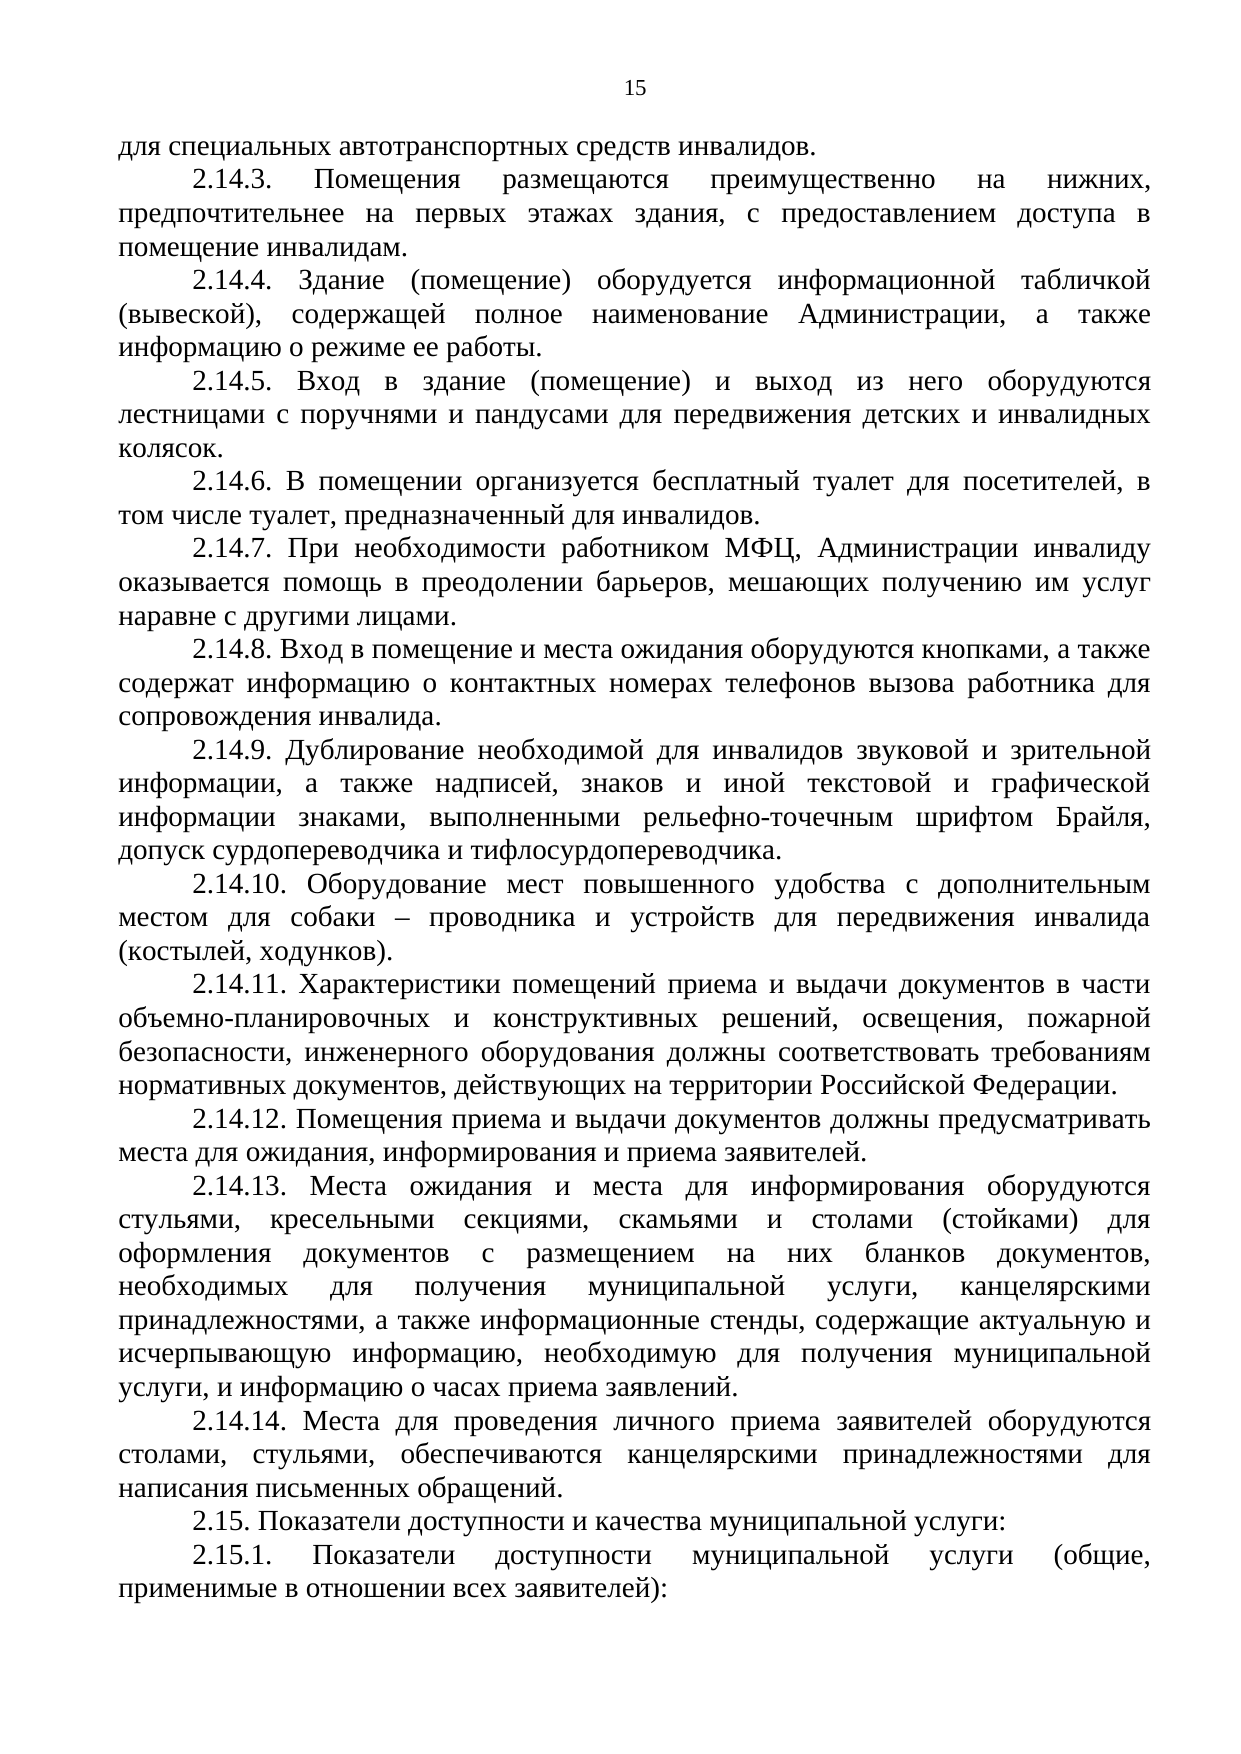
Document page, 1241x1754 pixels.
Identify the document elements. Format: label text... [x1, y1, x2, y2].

text 2.14.4. Здание (помещение) оборудуется информационной табличкой (вывеской), содержащей полное наименование Администрации, а также информацию о режиме ее работы. [118, 262, 1152, 363]
text 2.14.8. Вход в помещение и места ожидания оборудуются кнопками, а также содержат информацию о контактных номерах телефонов вызова работника для сопровождения инвалида. [118, 631, 1152, 732]
text 2.15.1. Показатели доступности муниципальной услуги (общие, применимые в отношении всех заявителей): [118, 1537, 1152, 1604]
text 2.14.5. Вход в здание (помещение) и выход из него оборудуются лестницами с поручнями и пандусами для передвижения детских и инвалидных колясок. [118, 363, 1152, 463]
text 2.14.9. Дублирование необходимой для инвалидов звуковой и зрительной информации, а также надписей, знаков и иной текстовой и графической информации знаками, выполненными рельефно-точечным шрифтом Брайля, допуск сурдопереводчика и тифлосурдопереводчика. [118, 732, 1152, 866]
text 2.14.13. Места ожидания и места для информирования оборудуются стульями, кресельными секциями, скамьями и столами (стойками) для оформления документов с размещением на них бланков документов, необходимых для получения муниципальной услуги, канцелярскими принадлежностями, а также информационные стенды, содержащие актуальную и исчерпывающую информацию, необходимую для получения муниципальной услуги, и информацию о часах приема заявлений. [118, 1168, 1152, 1403]
text 2.14.11. Характеристики помещений приема и выдачи документов в части объемно-планировочных и конструктивных решений, освещения, пожарной безопасности, инженерного оборудования должны соответствовать требованиям нормативных документов, действующих на территории Российской Федерации. [118, 967, 1152, 1101]
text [118, 128, 1152, 162]
text 2.14.10. Оборудование мест повышенного удобства с дополнительным местом для собаки – проводника и устройств для передвижения инвалида (костылей, ходунков). [118, 866, 1152, 967]
text 2.14.6. В помещении организуется бесплатный туалет для посетителей, в том числе туалет, предназначенный для инвалидов. [118, 463, 1152, 531]
text 2.14.7. При необходимости работником МФЦ, Администрации инвалиду оказывается помощь в преодолении барьеров, мешающих получению им услуг наравне с другими лицами. [118, 531, 1152, 631]
text 2.15. Показатели доступности и качества муниципальной услуги: [118, 1503, 1152, 1537]
text 2.14.14. Места для проведения личного приема заявителей оборудуются столами, стульями, обеспечиваются канцелярскими принадлежностями для написания письменных обращений. [118, 1403, 1152, 1503]
text 2.14.12. Помещения приема и выдачи документов должны предусматривать места для ожидания, информирования и приема заявителей. [118, 1101, 1152, 1168]
text 2.14.3. Помещения размещаются преимущественно на нижних, предпочтительнее на первых этажах здания, с предоставлением доступа в помещение инвалидам. [118, 162, 1152, 262]
